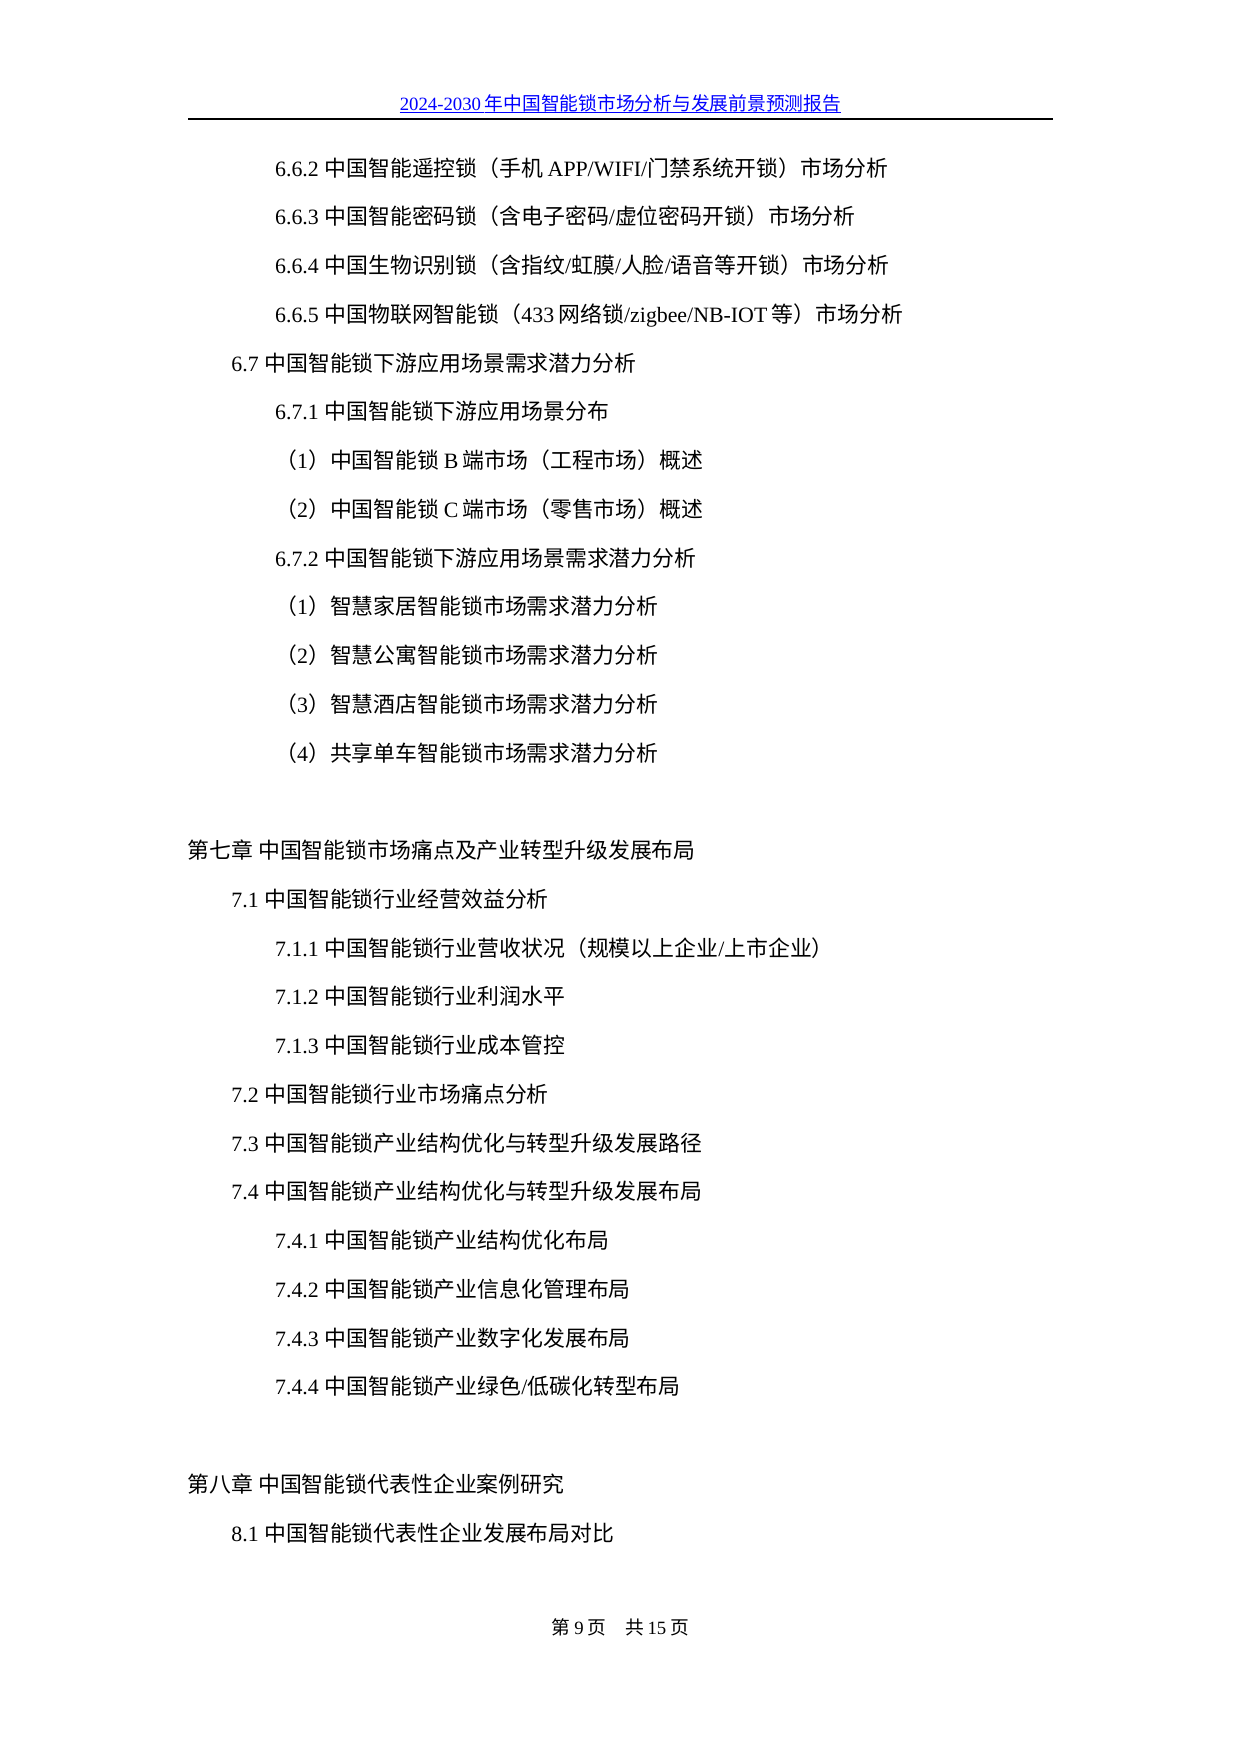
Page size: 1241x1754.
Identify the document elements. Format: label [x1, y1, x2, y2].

text [187, 150, 1053, 1548]
